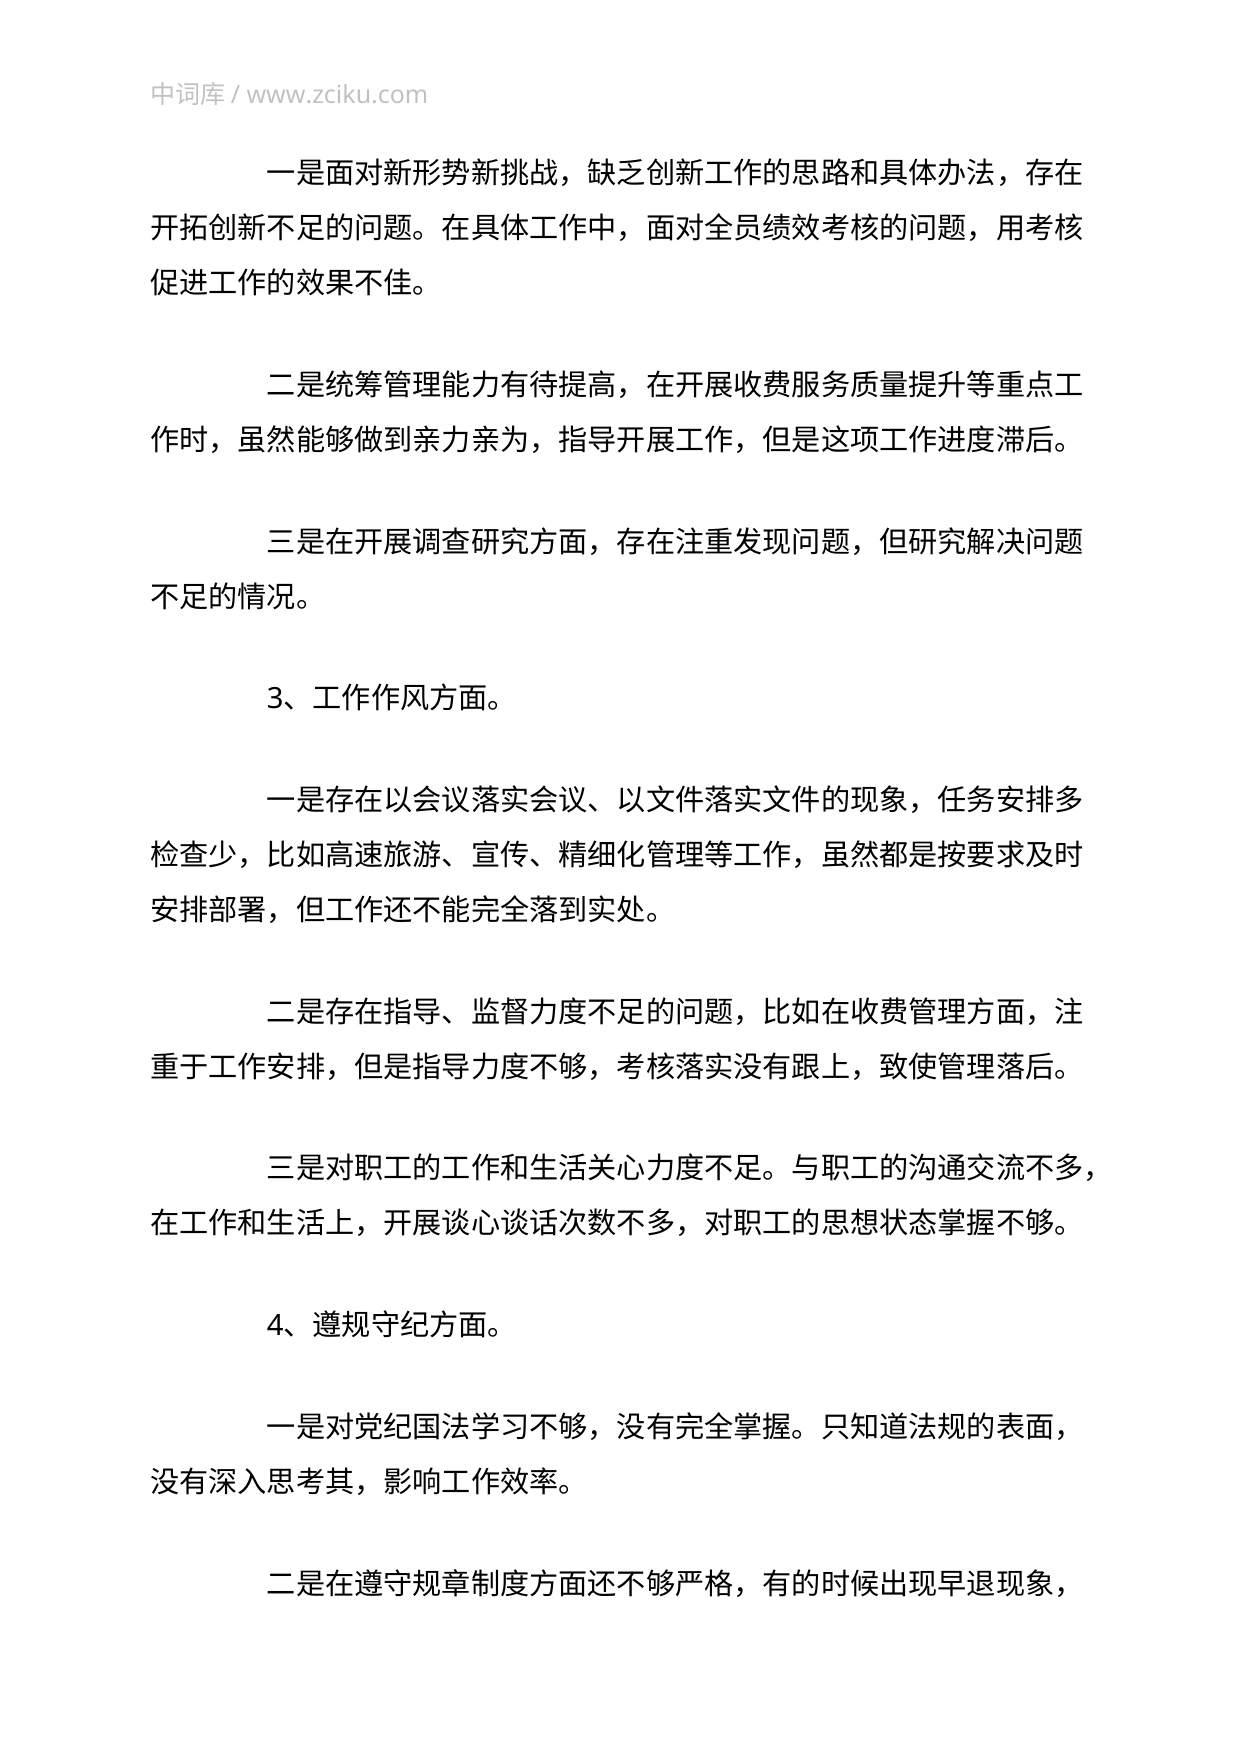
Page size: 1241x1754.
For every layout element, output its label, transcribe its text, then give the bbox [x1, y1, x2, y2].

text 二是统筹管理能力有待提高，在开展收费服务质量提升等重点工作时，虽然能够做到亲力亲为，指导开展工作，但是这项工作进度滞后。 [150, 362, 1090, 459]
text 三是对职工的工作和生活关心力度不足。与职工的沟通交流不多，在工作和生活上，开展谈心谈话次数不多，对职工的思想状态掌握不够。 [150, 1145, 1090, 1242]
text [150, 1560, 1090, 1603]
text 二是存在指导、监督力度不足的问题，比如在收费管理方面，注重于工作安排，但是指导力度不够，考核落实没有跟上，致使管理落后。 [150, 988, 1090, 1086]
text 一是面对新形势新挑战，缺乏创新工作的思路和具体办法，存在开拓创新不足的问题。在具体工作中，面对全员绩效考核的问题，用考核促进工作的效果不佳。 [150, 150, 1090, 302]
text 一是对党纪国法学习不够，没有完全掌握。只知道法规的表面，没有深入思考其，影响工作效率。 [150, 1404, 1090, 1501]
text 一是存在以会议落实会议、以文件落实文件的现象，任务安排多检查少，比如高速旅游、宣传、精细化管理等工作，虽然都是按要求及时安排部署，但工作还不能完全落到实处。 [150, 777, 1090, 929]
text 三是在开展调查研究方面，存在注重发现问题，但研究解决问题不足的情况。 [150, 518, 1090, 615]
text 3、工作作风方面。 [150, 675, 1090, 717]
text 4、遵规守纪方面。 [150, 1302, 1090, 1344]
